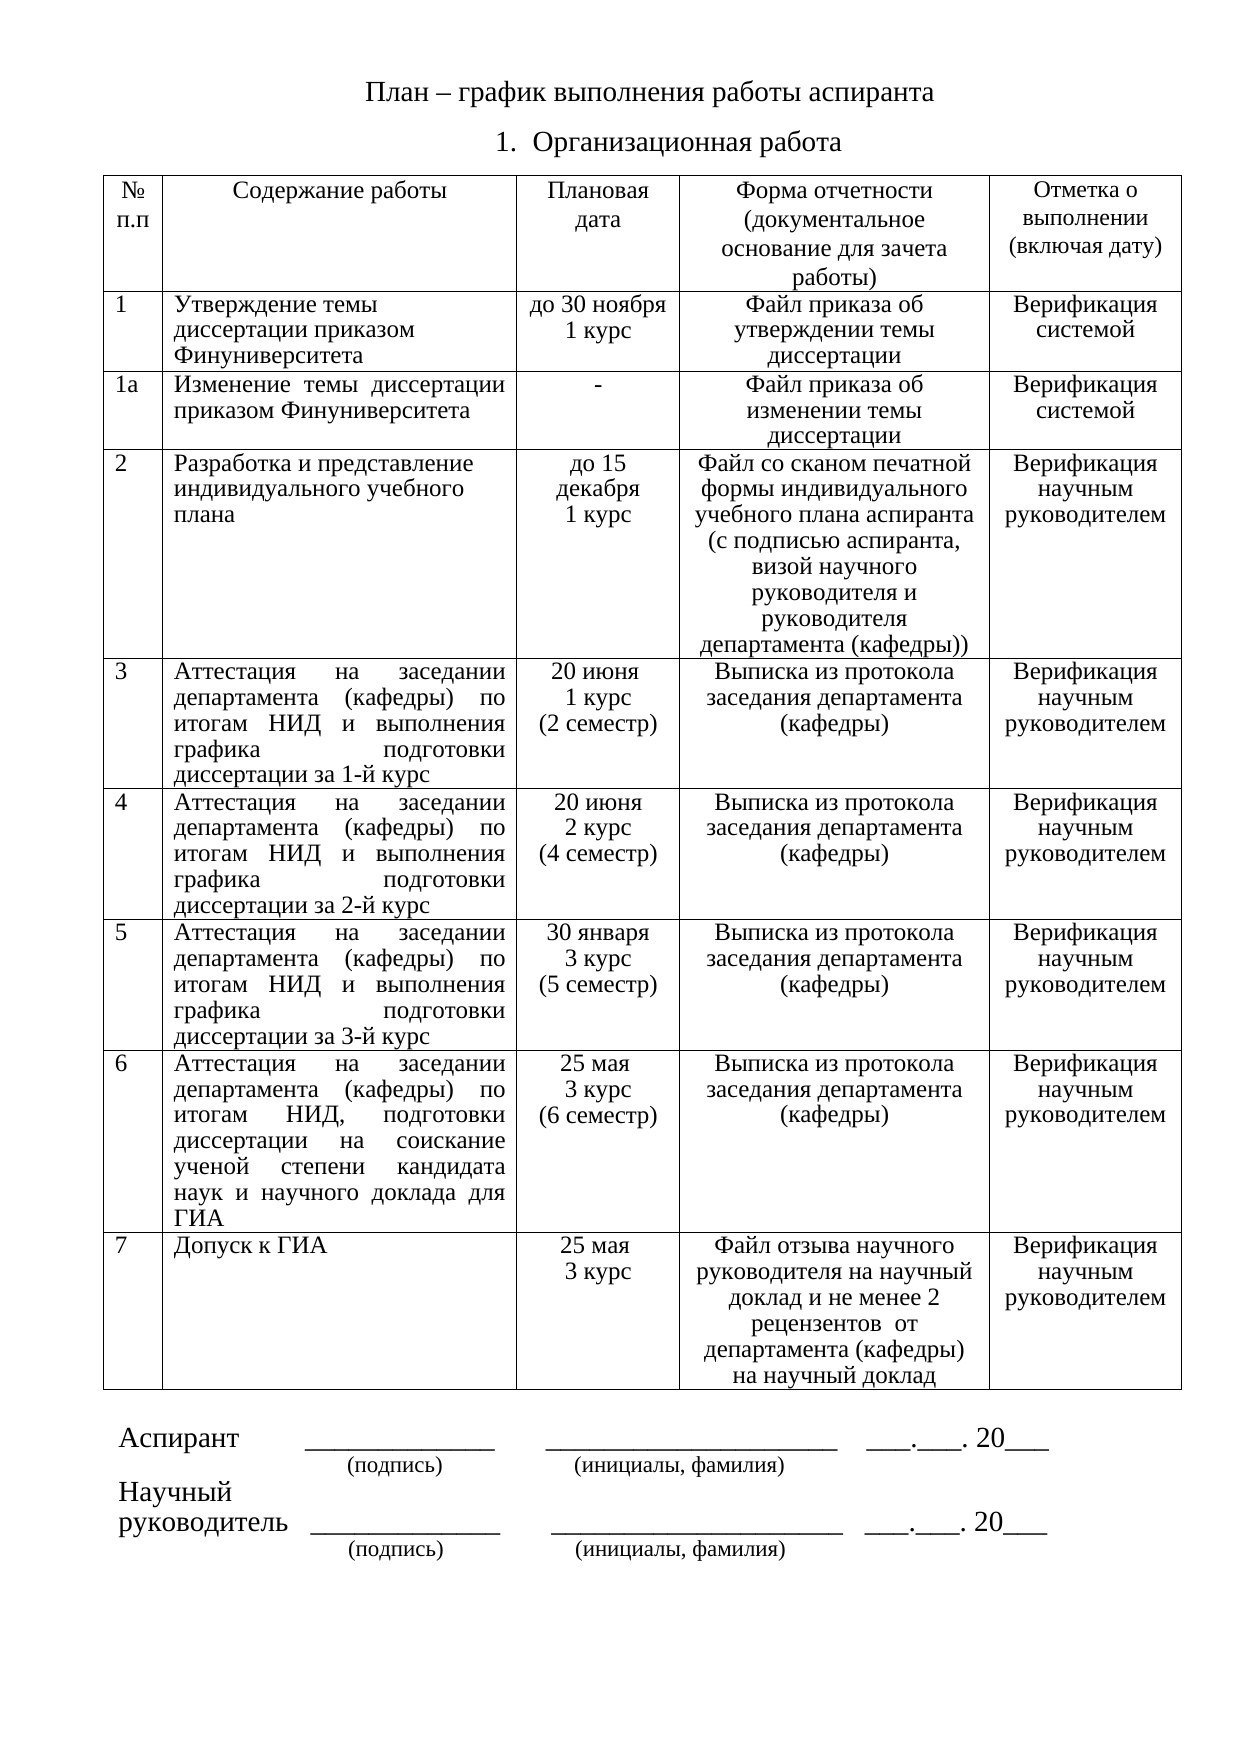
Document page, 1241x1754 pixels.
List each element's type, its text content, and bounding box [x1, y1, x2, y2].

table_cell Верификация системой [990, 372, 1181, 449]
table_cell Верификация научным руководителем [990, 1051, 1181, 1232]
table_cell Верификация системой [990, 292, 1181, 371]
table_cell Файл приказа об изменении темы диссертации [680, 372, 989, 449]
table_cell 3 [104, 659, 162, 788]
table_cell Верификация научным руководителем [990, 659, 1181, 788]
text Научный [118, 1477, 1181, 1507]
table_cell до 15 декабря 1 курс [517, 450, 679, 658]
table_cell Аттестация на заседании департамента (кафедры) по итогам НИД и выполнения графика подготовки диссертации за 2-й курс [163, 789, 516, 919]
table_cell 2 [104, 450, 162, 658]
table_header № п.п [104, 176, 162, 291]
text Аспирант _____________ ____________________ ___.___. 20___ [118, 1423, 1181, 1453]
table_header Отметка о выполнении (включая дату) [990, 176, 1181, 291]
table_cell Утверждение темы диссертации приказом Финуниверситета [163, 292, 516, 371]
table_cell Аттестация на заседании департамента (кафедры) по итогам НИД, подготовки диссертации на соискание ученой степени кандидата наук и научного доклада для ГИА [163, 1051, 516, 1232]
text (подпись) (инициалы, фамилия) [118, 1453, 1181, 1477]
table_cell 1 [104, 292, 162, 371]
table_cell 7 [104, 1233, 162, 1389]
table_cell Разработка и представление индивидуального учебного плана [163, 450, 516, 658]
table_cell Верификация научным руководителем [990, 450, 1181, 658]
table_cell 1а [104, 372, 162, 449]
table_header Плановая дата [517, 176, 679, 291]
table_cell Файл отзыва научного руководителя на научный доклад и не менее 2 рецензентов от департамента (кафедры) на научный доклад [680, 1233, 989, 1389]
table_cell Аттестация на заседании департамента (кафедры) по итогам НИД и выполнения графика подготовки диссертации за 1-й курс [163, 659, 516, 788]
table_cell 25 мая 3 курс [517, 1233, 679, 1389]
table_cell 4 [104, 789, 162, 919]
table_cell Выписка из протокола заседания департамента (кафедры) [680, 920, 989, 1049]
table_cell 20 июня 2 курс (4 семестр) [517, 789, 679, 919]
table_cell Допуск к ГИА [163, 1233, 516, 1389]
table_cell Выписка из протокола заседания департамента (кафедры) [680, 789, 989, 919]
table_header Форма отчетности (документальное основание для зачета работы) [680, 176, 989, 291]
table_cell - [517, 372, 679, 449]
table_cell 25 мая 3 курс (6 семестр) [517, 1051, 679, 1232]
table_cell Верификация научным руководителем [990, 1233, 1181, 1389]
table_cell Аттестация на заседании департамента (кафедры) по итогам НИД и выполнения графика подготовки диссертации за 3-й курс [163, 920, 516, 1049]
table_header Содержание работы [163, 176, 516, 291]
table_cell Изменение темы диссертации приказом Финуниверситета [163, 372, 516, 449]
table_cell Выписка из протокола заседания департамента (кафедры) [680, 659, 989, 788]
text (подпись) (инициалы, фамилия) [118, 1537, 1181, 1561]
table_cell Файл приказа об утверждении темы диссертации [680, 292, 989, 371]
table_cell 30 января 3 курс (5 семестр) [517, 920, 679, 1049]
table_cell Верификация научным руководителем [990, 789, 1181, 919]
table_cell до 30 ноября 1 курс [517, 292, 679, 371]
table_cell Выписка из протокола заседания департамента (кафедры) [680, 1051, 989, 1232]
list Организационная работа [156, 124, 1181, 158]
table_cell Файл со сканом печатной формы индивидуального учебного плана аспиранта (с подписью аспиранта, визой научного руководителя и руководителя департамента (кафедры)) [680, 450, 989, 658]
table_cell 20 июня 1 курс (2 семестр) [517, 659, 679, 788]
text руководитель _____________ ____________________ ___.___. 20___ [118, 1507, 1181, 1537]
table_cell Верификация научным руководителем [990, 920, 1181, 1049]
text План – график выполнения работы аспиранта [118, 74, 1181, 107]
table_cell 6 [104, 1051, 162, 1232]
table_cell 5 [104, 920, 162, 1049]
